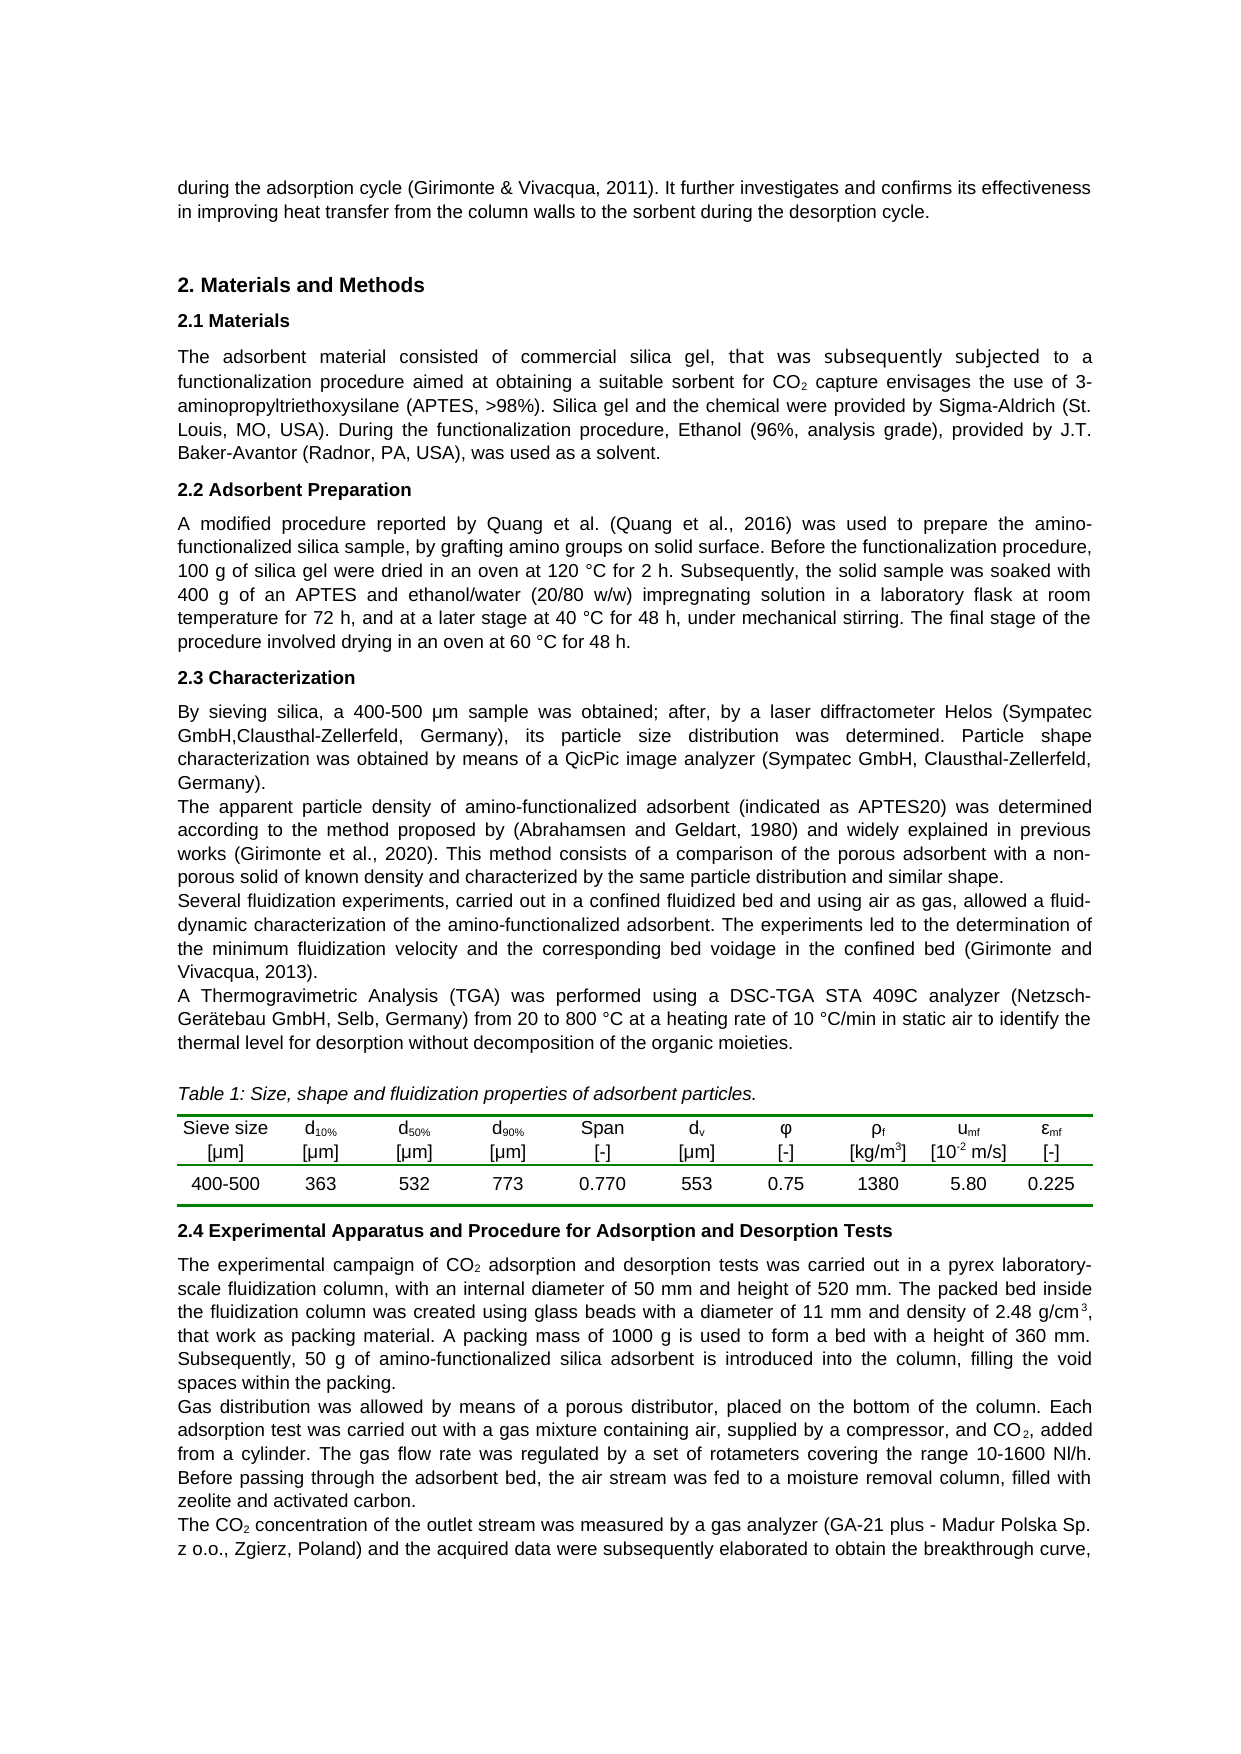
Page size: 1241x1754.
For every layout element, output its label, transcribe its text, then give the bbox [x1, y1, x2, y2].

subtitle 2.4 Experimental Apparatus and Procedure for Adsorption and Desorption Tests [177, 1219, 1092, 1241]
table_cell 0.770 [555, 1166, 650, 1204]
table_cell 5.80 [927, 1166, 1010, 1204]
text The apparent particle density of amino-functionalized adsorbent (indicated as APTES20) was determined according to the method proposed by (Abrahamsen and Geldart, 1980) and widely explained in previous works (Girimonte et al., 2020). This method consists of a comparison of the porous adsorbent with a non-porous solid of known density and characterized by the same particle distribution and similar shape. [177, 795, 1092, 888]
text A Thermogravimetric Analysis (TGA) was performed using a DSC-TGA STA 409C analyzer (Netzsch-Gerätebau GmbH, Selb, Germany) from 20 to 800 °C at a heating rate of 10 °C/min in static air to identify the thermal level for desorption without decomposition of the organic moieties. [177, 984, 1092, 1053]
text Several fluidization experiments, carried out in a confined fluidized bed and using air as gas, allowed a fluid-dynamic characterization of the amino-functionalized adsorbent. The experiments led to the determination of the minimum fluidization velocity and the corresponding bed voidage in the confined bed (Girimonte and Vivacqua, 2013). [177, 890, 1092, 982]
table_header φ [-] [743, 1117, 829, 1164]
table_header d90% [μm] [461, 1117, 554, 1164]
table_header ρf [kg/m3] [829, 1117, 927, 1164]
table_cell 553 [650, 1166, 743, 1204]
table_header umf [10-2 m/s] [927, 1117, 1010, 1164]
title Table 1: Size, shape and fluidization properties of adsorbent particles. [177, 1081, 1092, 1106]
table_header d50% [μm] [367, 1117, 461, 1164]
subtitle Materials and Methods [177, 273, 1092, 297]
table_header Span [-] [555, 1117, 650, 1164]
table_header Sieve size [μm] [177, 1117, 274, 1164]
subtitle 2.2 Adsorbent Preparation [177, 478, 1092, 500]
subtitle 2.3 Characterization [177, 667, 1092, 688]
text A modified procedure reported by Quang et al. (Quang et al., 2016) was used to prepare the amino-functionalized silica sample, by grafting amino groups on solid surface. Before the functionalization procedure, 100 g of silica gel were dried in an oven at 120 °C for 2 h. Subsequently, the solid sample was soaked with 400 g of an APTES and ethanol/water (20/80 w/w) impregnating solution in a laboratory flask at room temperature for 72 h, and at a later stage at 40 °C for 48 h, under mechanical stirring. The final stage of the procedure involved drying in an oven at 60 °C for 48 h. [177, 512, 1092, 652]
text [177, 177, 1092, 222]
table_cell 1380 [829, 1166, 927, 1204]
table_cell 0.225 [1010, 1166, 1092, 1204]
text The adsorbent material consisted of commercial silica gel, that was subsequently subjected to a functionalization procedure aimed at obtaining a suitable sorbent for CO2 capture envisages the use of 3-aminopropyltriethoxysilane (APTES, >98%). Silica gel and the chemical were provided by Sigma-Aldrich (St. Louis, MO, USA). During the functionalization procedure, Ethanol (96%, analysis grade), provided by J.T. Baker-Avantor (Radnor, PA, USA), was used as a solvent. [177, 344, 1092, 464]
table_cell 532 [367, 1166, 461, 1204]
table_header d10% [μm] [274, 1117, 367, 1164]
table_cell 0.75 [743, 1166, 829, 1204]
table_header εmf [-] [1010, 1117, 1092, 1164]
subtitle 2.1 Materials [177, 309, 1092, 331]
table_cell 773 [461, 1166, 554, 1204]
text The experimental campaign of CO2 adsorption and desorption tests was carried out in a pyrex laboratory-scale fluidization column, with an internal diameter of 50 mm and height of 520 mm. The packed bed inside the fluidization column was created using glass beads with a diameter of 11 mm and density of 2.48 g/cm3, that work as packing material. A packing mass of 1000 g is used to form a bed with a height of 360 mm. Subsequently, 50 g of amino-functionalized silica adsorbent is introduced into the column, filling the void spaces within the packing. [177, 1254, 1092, 1393]
table_cell 400-500 [177, 1166, 274, 1204]
table_header dv [μm] [650, 1117, 743, 1164]
table_cell 363 [274, 1166, 367, 1204]
text By sieving silica, a 400-500 μm sample was obtained; after, by a laser diffractometer Helos (Sympatec GmbH,Clausthal-Zellerfeld, Germany), its particle size distribution was determined. Particle shape characterization was obtained by means of a QicPic image analyzer (Sympatec GmbH, Clausthal-Zellerfeld, Germany). [177, 701, 1092, 793]
text Gas distribution was allowed by means of a porous distributor, placed on the bottom of the column. Each adsorption test was carried out with a gas mixture containing air, supplied by a compressor, and CO2, added from a cylinder. The gas flow rate was regulated by a set of rotameters covering the range 10-1600 Nl/h. Before passing through the adsorbent bed, the air stream was fed to a moisture removal column, filled with zeolite and activated carbon. [177, 1396, 1092, 1512]
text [177, 1514, 1092, 1559]
